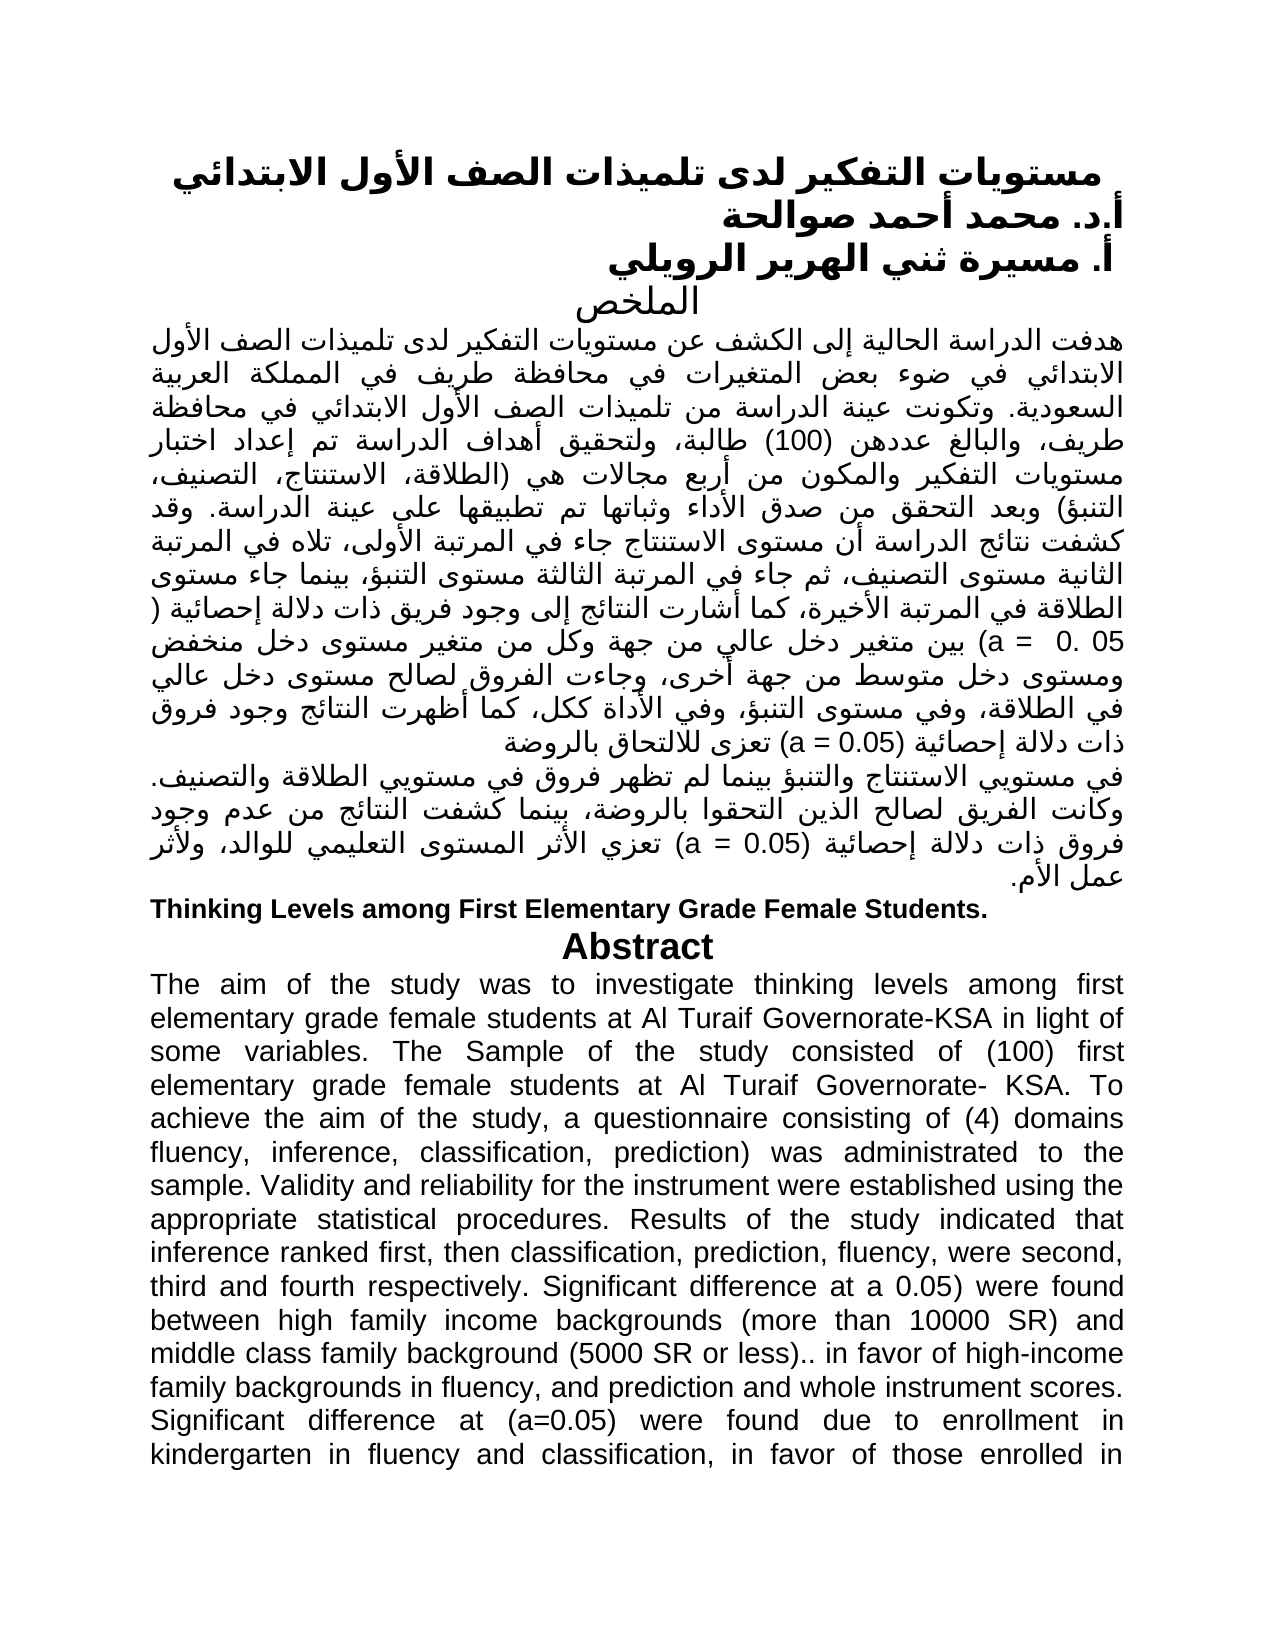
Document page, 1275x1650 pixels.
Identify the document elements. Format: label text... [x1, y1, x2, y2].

text Thinking Levels among First Elementary Grade Female Students. [150, 893, 1125, 924]
text Abstract [150, 924, 1125, 967]
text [150, 967, 1125, 1470]
text الملخص [150, 279, 1125, 322]
text في مستويي الاستنتاج والتنبؤ بينما لم تظهر فروق في مستويي الطلاقة والتصنيف. وكانت الفريق لصالح الذين التحقوا بالروضة، بينما كشفت النتائج من عدم وجود فروق ذات دلالة إحصائية (0.05 = a) تعزي الأثر المستوى التعليمي للوالد، ولأثر عمل الأم. [150, 758, 1125, 893]
text هدفت الدراسة الحالية إلى الكشف عن مستويات التفكير لدى تلميذات الصف الأول الابتدائي في ضوء بعض المتغيرات في محافظة طريف في المملكة العربية السعودية. وتكونت عينة الدراسة من تلميذات الصف الأول الابتدائي في محافظة طريف، والبالغ عددهن (100) طالبة، ولتحقيق أهداف الدراسة تم إعداد اختبار مستويات التفكير والمكون من أربع مجالات هي (الطلاقة، الاستنتاج، التصنيف، التنبؤ) وبعد التحقق من صدق الأداء وثباتها تم تطبيقها على عينة الدراسة. وقد كشفت نتائج الدراسة أن مستوى الاستنتاج جاء في المرتبة الأولى، تلاه في المرتبة الثانية مستوى التصنيف، ثم جاء في المرتبة الثالثة مستوى التنبؤ، بينما جاء مستوى الطلاقة في المرتبة الأخيرة، كما أشارت النتائج إلى وجود فريق ذات دلالة إحصائية (a = 0. 05) بين متغير دخل عالي من جهة وكل من متغير مستوى دخل منخفض ومستوى دخل متوسط من جهة أخرى، وجاءت الفروق لصالح مستوى دخل عالي في الطلاقة، وفي مستوى التنبؤ، وفي الأداة ككل، كما أظهرت النتائج وجود فروق ذات دلالة إحصائية (0.05 = a) تعزى للالتحاق بالروضة [150, 322, 1125, 758]
text أ. مسيرة ثني الهرير الرويلي [150, 236, 1125, 279]
text مستويات التفكير لدى تلميذات الصف الأول الابتدائي [150, 150, 1125, 193]
text أ.د. محمد أحمد صوالحة [150, 193, 1125, 236]
